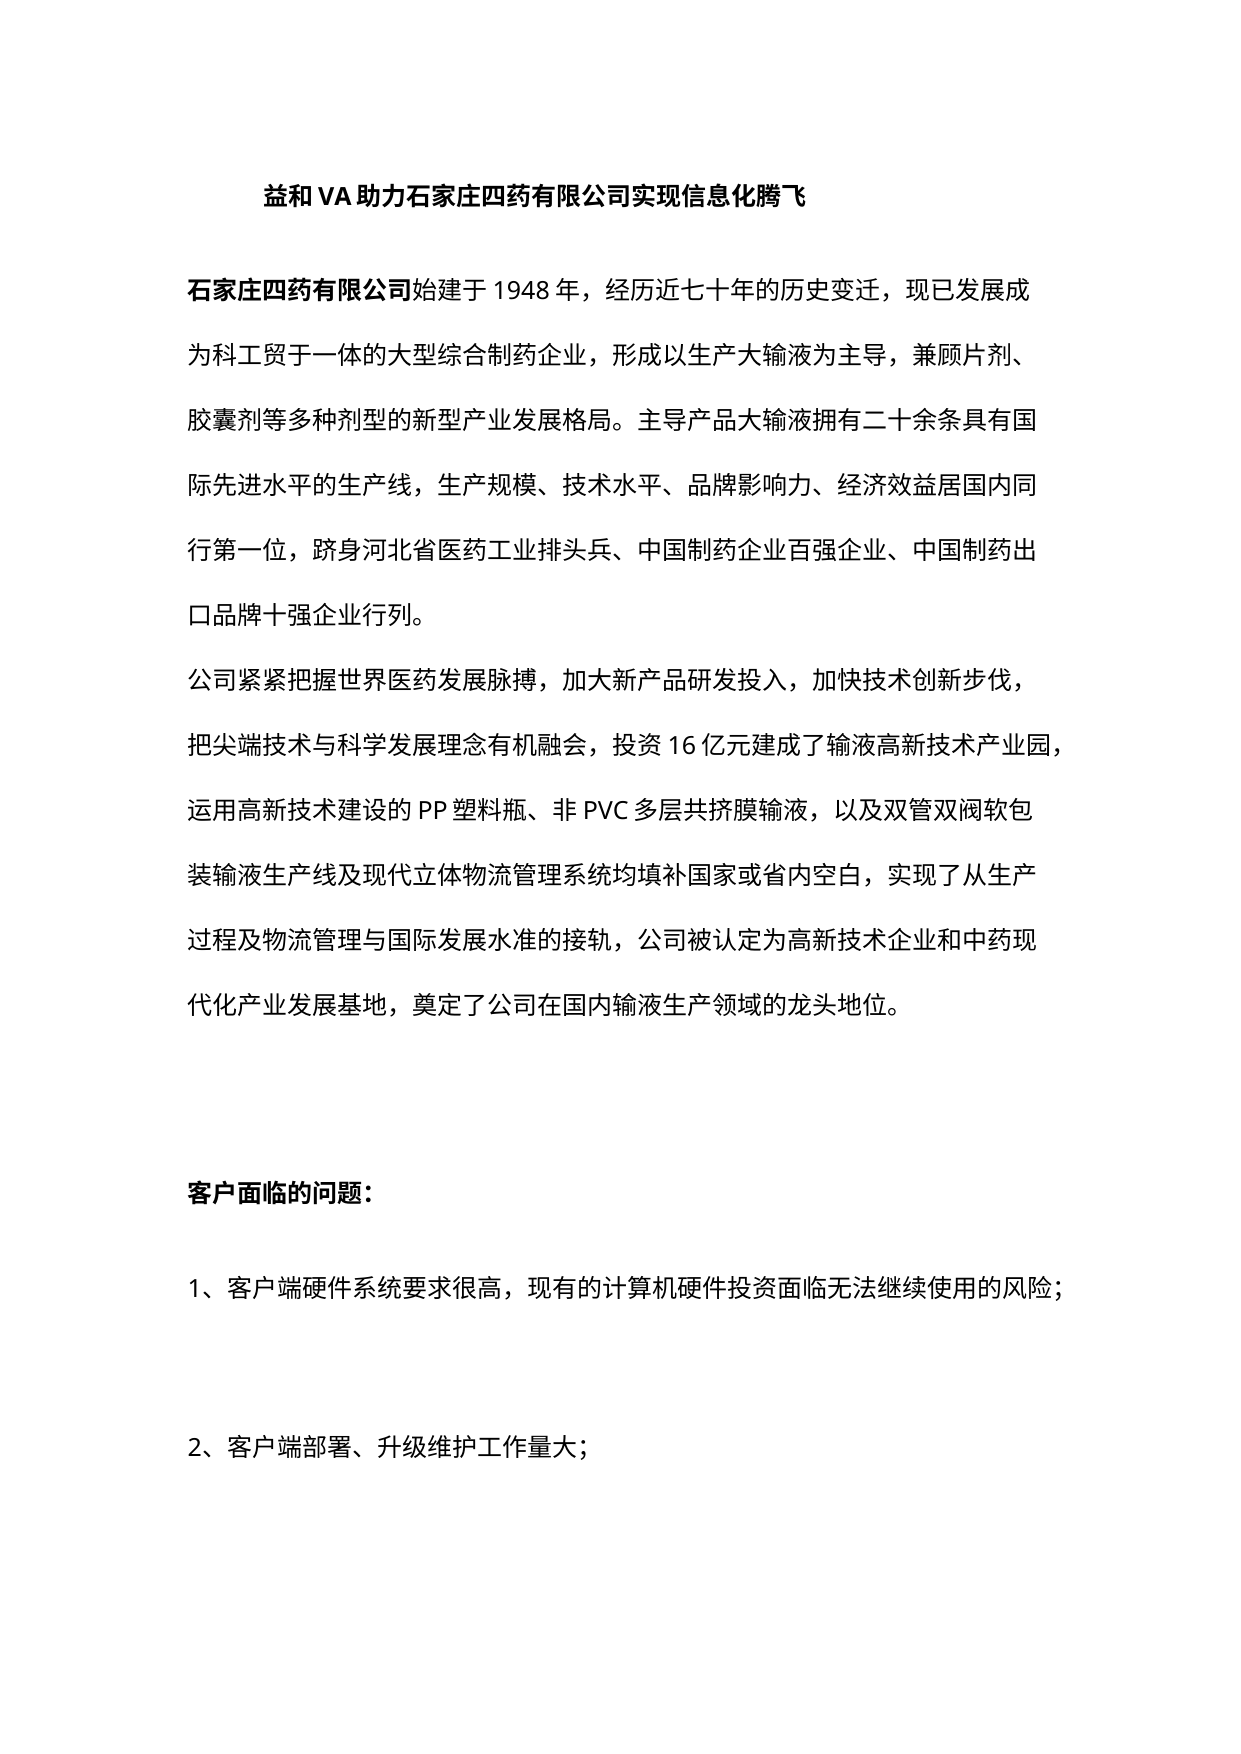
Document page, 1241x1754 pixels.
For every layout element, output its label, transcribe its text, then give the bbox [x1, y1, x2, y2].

text 石家庄四药有限公司始建于1948年，经历近七十年的历史变迁，现已发展成为科工贸于一体的大型综合制药企业，形成以生产大输液为主导，兼顾片剂、胶囊剂等多种剂型的新型产业发展格局。主导产品大输液拥有二十余条具有国际先进水平的生产线，生产规模、技术水平、品牌影响力、经济效益居国内同行第一位，跻身河北省医药工业排头兵、中国制药企业百强企业、中国制药出口品牌十强企业行列。 公司紧紧把握世界医药发展脉搏，加大新产品研发投入，加快技术创新步伐，把尖端技术与科学发展理念有机融会，投资16亿元建成了输液高新技术产业园，运用高新技术建设的PP塑料瓶、非PVC多层共挤膜输液，以及双管双阀软包装输液生产线及现代立体物流管理系统均填补国家或省内空白，实现了从生产过程及物流管理与国际发展水准的接轨，公司被认定为高新技术企业和中药现代化产业发展基地，奠定了公司在国内输液生产领域的龙头地位。 [187, 256, 1053, 1036]
text 2、客户端部署、升级维护工作量大； [187, 1413, 1053, 1478]
text 客户面临的问题： [187, 1159, 1053, 1224]
text 益和VA助力石家庄四药有限公司实现信息化腾飞 [187, 162, 1053, 227]
text 1、客户端硬件系统要求很高，现有的计算机硬件投资面临无法继续使用的风险； [187, 1254, 1053, 1384]
